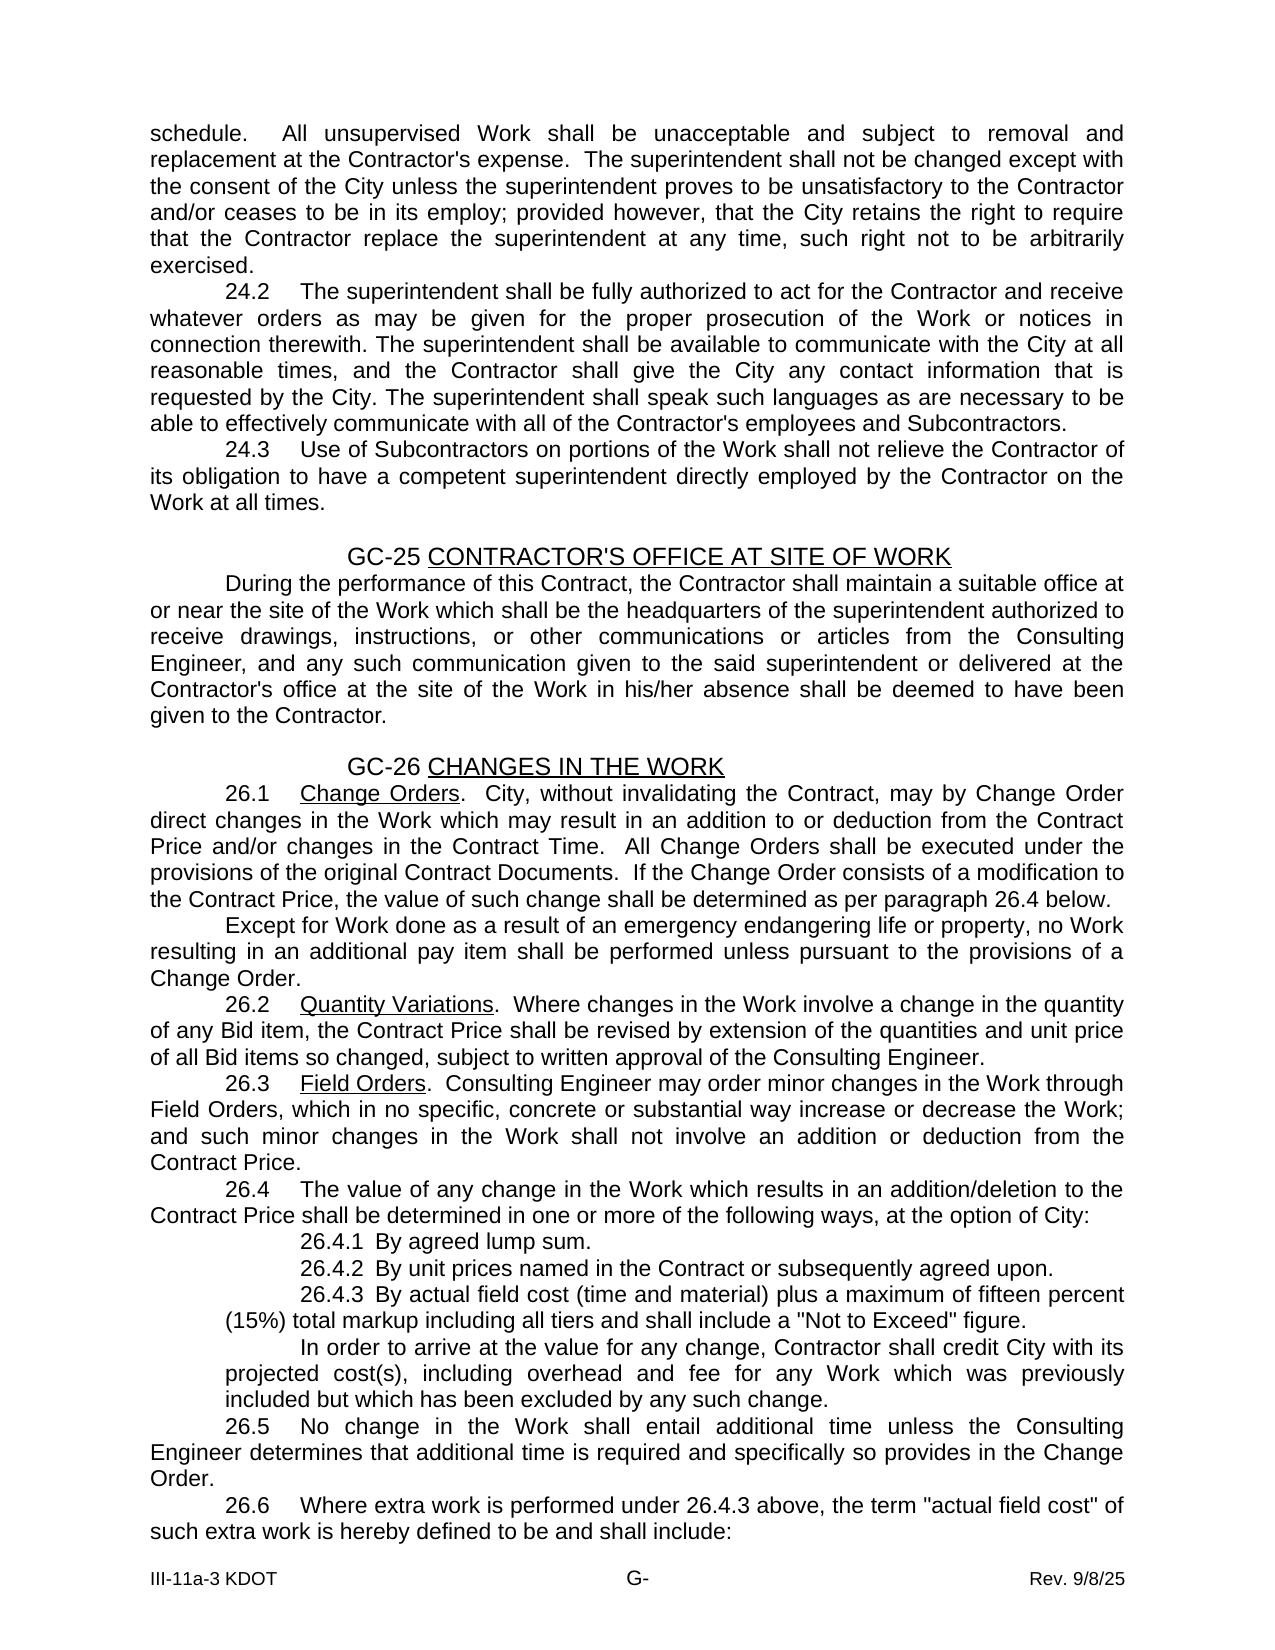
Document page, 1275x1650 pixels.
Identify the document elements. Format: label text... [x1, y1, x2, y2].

subtitle CHANGES IN THE [347, 751, 1125, 780]
text 26.5 No change in the Work shall entail additional time unless the Consulting Engineer determines that additional time is required and specifically so provides in the Change Order. [150, 1413, 1125, 1492]
text 26.3 Field Orders. Consulting Engineer may order minor changes in the Work through Field Orders, which in no specific, concrete or substantial way increase or decrease the Work; and such minor changes in the Work shall not involve an addition or deduction from the Contract Price. [150, 1070, 1125, 1176]
text Except for Work done as a result of an emergency endangering life or property, no Work resulting in an additional pay item shall be performed unless pursuant to the provisions of a Change Order. [150, 912, 1125, 991]
text 26.4.1 By agreed lump sum. [225, 1228, 1125, 1254]
text 26.2 Quantity Variations. Where changes in the Work involve a change in the quantity of any Bid item, the Contract Price shall be revised by extension of the quantities and unit price of all Bid items so changed, subject to written approval of the Consulting Engineer. [150, 991, 1125, 1070]
text In order to arrive at the value for any change, Contractor shall credit City with its projected cost(s), including overhead and fee for any Work which was previously included but which has been excluded by any such change. [225, 1334, 1125, 1413]
text 26.6 Where extra work is performed under 26.4.3 above, the term "actual field cost" of such extra work is hereby defined to be and shall include: [150, 1492, 1125, 1544]
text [150, 120, 1125, 278]
text 24.3 Use of Subcontractors on portions of the Work shall not relieve the Contractor of its obligation to have a competent superintendent directly employed by the Contractor on the Work at all times. [150, 436, 1125, 515]
text 26.4.2 By unit prices named in the Contract or subsequently agreed upon. [225, 1254, 1125, 1281]
subtitle CONTRACTOR'S OFFICE AT OF [347, 542, 1125, 570]
text 26.1 Change Orders. City, without invalidating the Contract, may by Change Order direct changes in the Work which may result in an addition to or deduction from the Contract Price and/or changes in the Contract Time. All Change Orders shall be executed under the provisions of the original Contract Documents. If the Change Order consists of a modification to the Contract Price, the value of such change shall be determined as per paragraph 26.4 below. [150, 780, 1125, 912]
text 26.4.3 By actual field cost (time and material) plus a maximum of fifteen percent (15%) total markup including all tiers and shall include a "Not to Exceed" figure. [225, 1281, 1125, 1334]
text 24.2 The superintendent shall be fully authorized to act for the Contractor and receive whatever orders as may be given for the proper prosecution of the Work or notices in connection therewith. The superintendent shall be available to communicate with the City at all reasonable times, and the Contractor shall give the City any contact information that is requested by the City. The superintendent shall speak such languages as are necessary to be able to effectively communicate with all of the Contractor's employees and Subcontractors. [150, 278, 1125, 436]
text 26.4 The value of any change in the Work which results in an addition/deletion to the Contract Price shall be determined in one or more of the following ways, at the option of City: [150, 1176, 1125, 1228]
subtitle During the performance of this Contract, the Contractor shall maintain a suitable office at or near the site of the Work which shall be the headquarters of the superintendent authorized to receive drawings, instructions, or other communications or articles from the Consulting Engineer, and any such communication given to the said superintendent or delivered at the Contractor's office at the site of the Work in his/her absence shall be deemed to have been given to the Contractor. [150, 570, 1125, 728]
